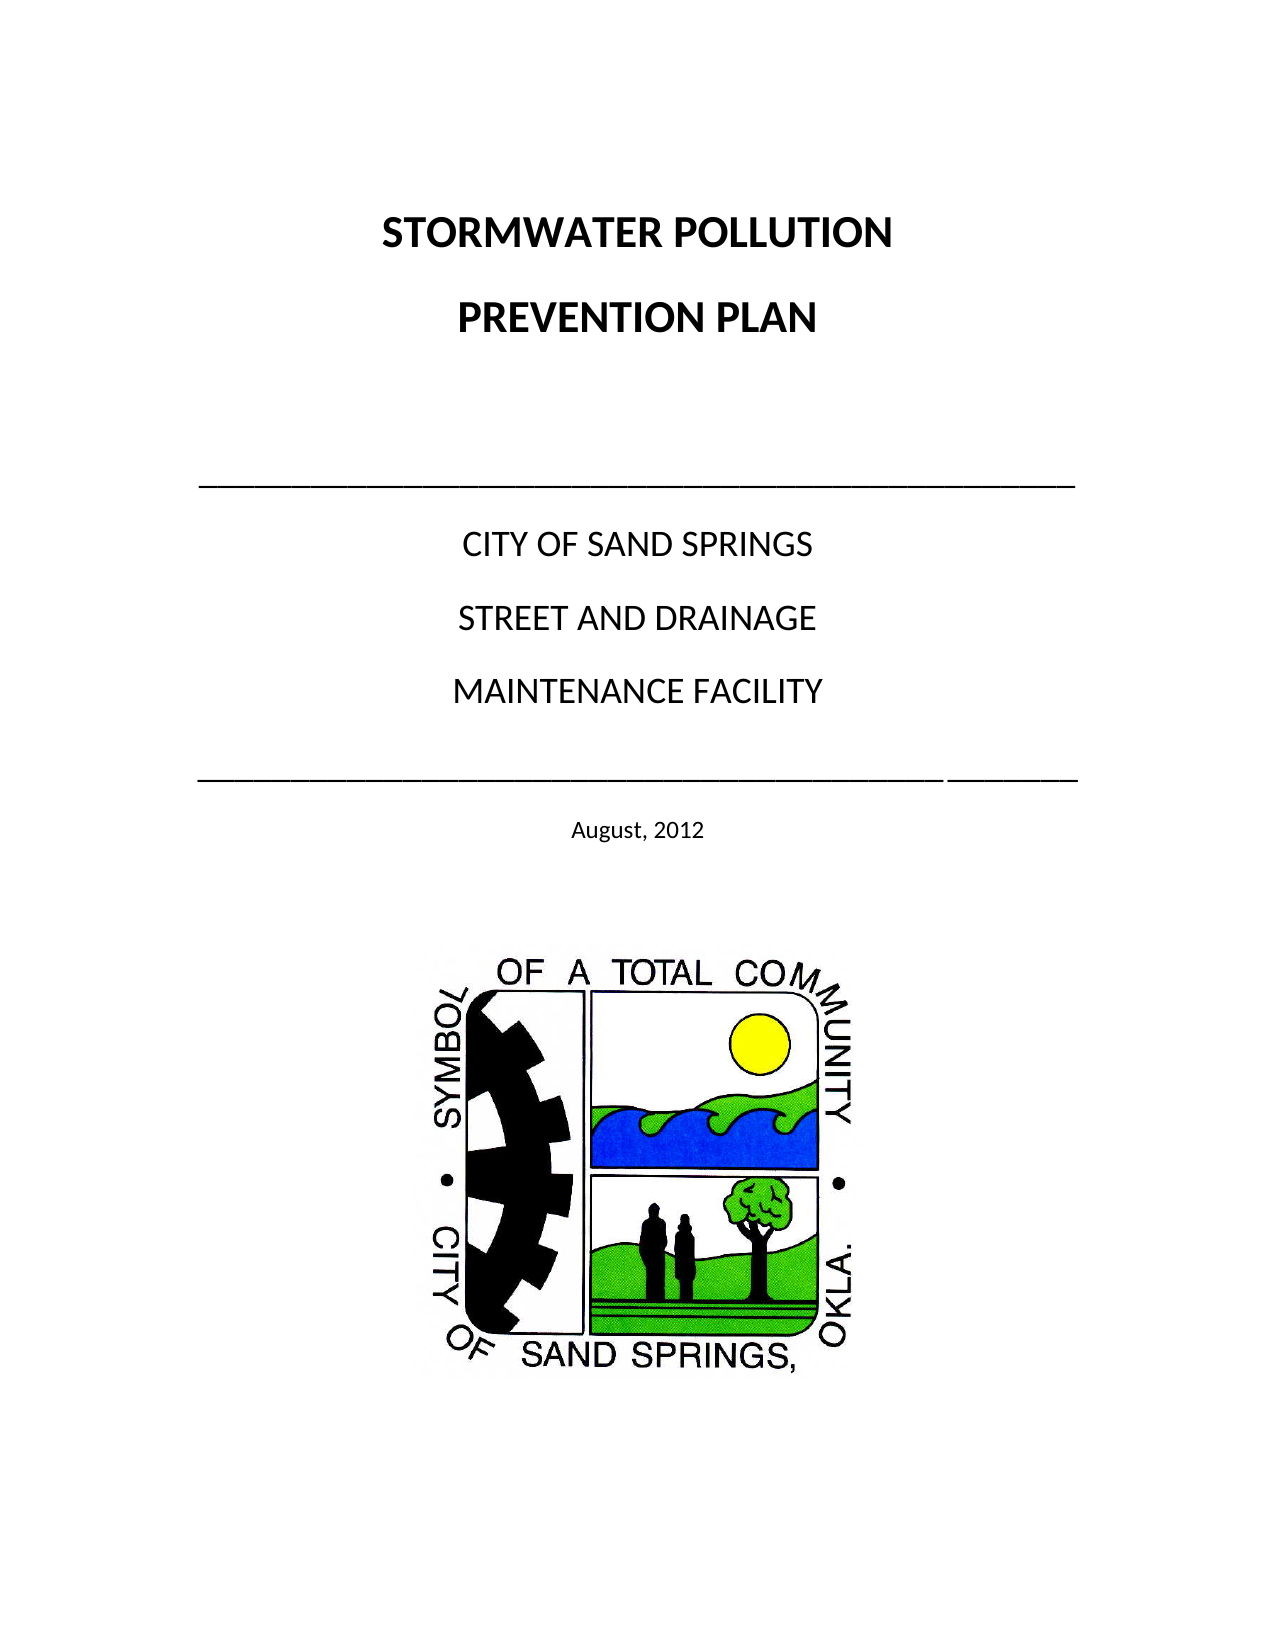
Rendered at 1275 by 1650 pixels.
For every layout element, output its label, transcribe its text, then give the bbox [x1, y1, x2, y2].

picture [411, 943, 864, 1380]
text _______________________________________________ [150, 447, 1125, 493]
text STREET AND DRAINAGE [150, 594, 1125, 640]
text August, 2012 [150, 814, 1125, 845]
text ________________________________________ _______ [150, 741, 1125, 787]
text CITY OF SAND SPRINGS [150, 520, 1125, 566]
text STORMWATER POLLUTION [150, 203, 1125, 259]
text PREVENTION PLAN [150, 288, 1125, 344]
text MAINTENANCE FACILITY [150, 667, 1125, 713]
